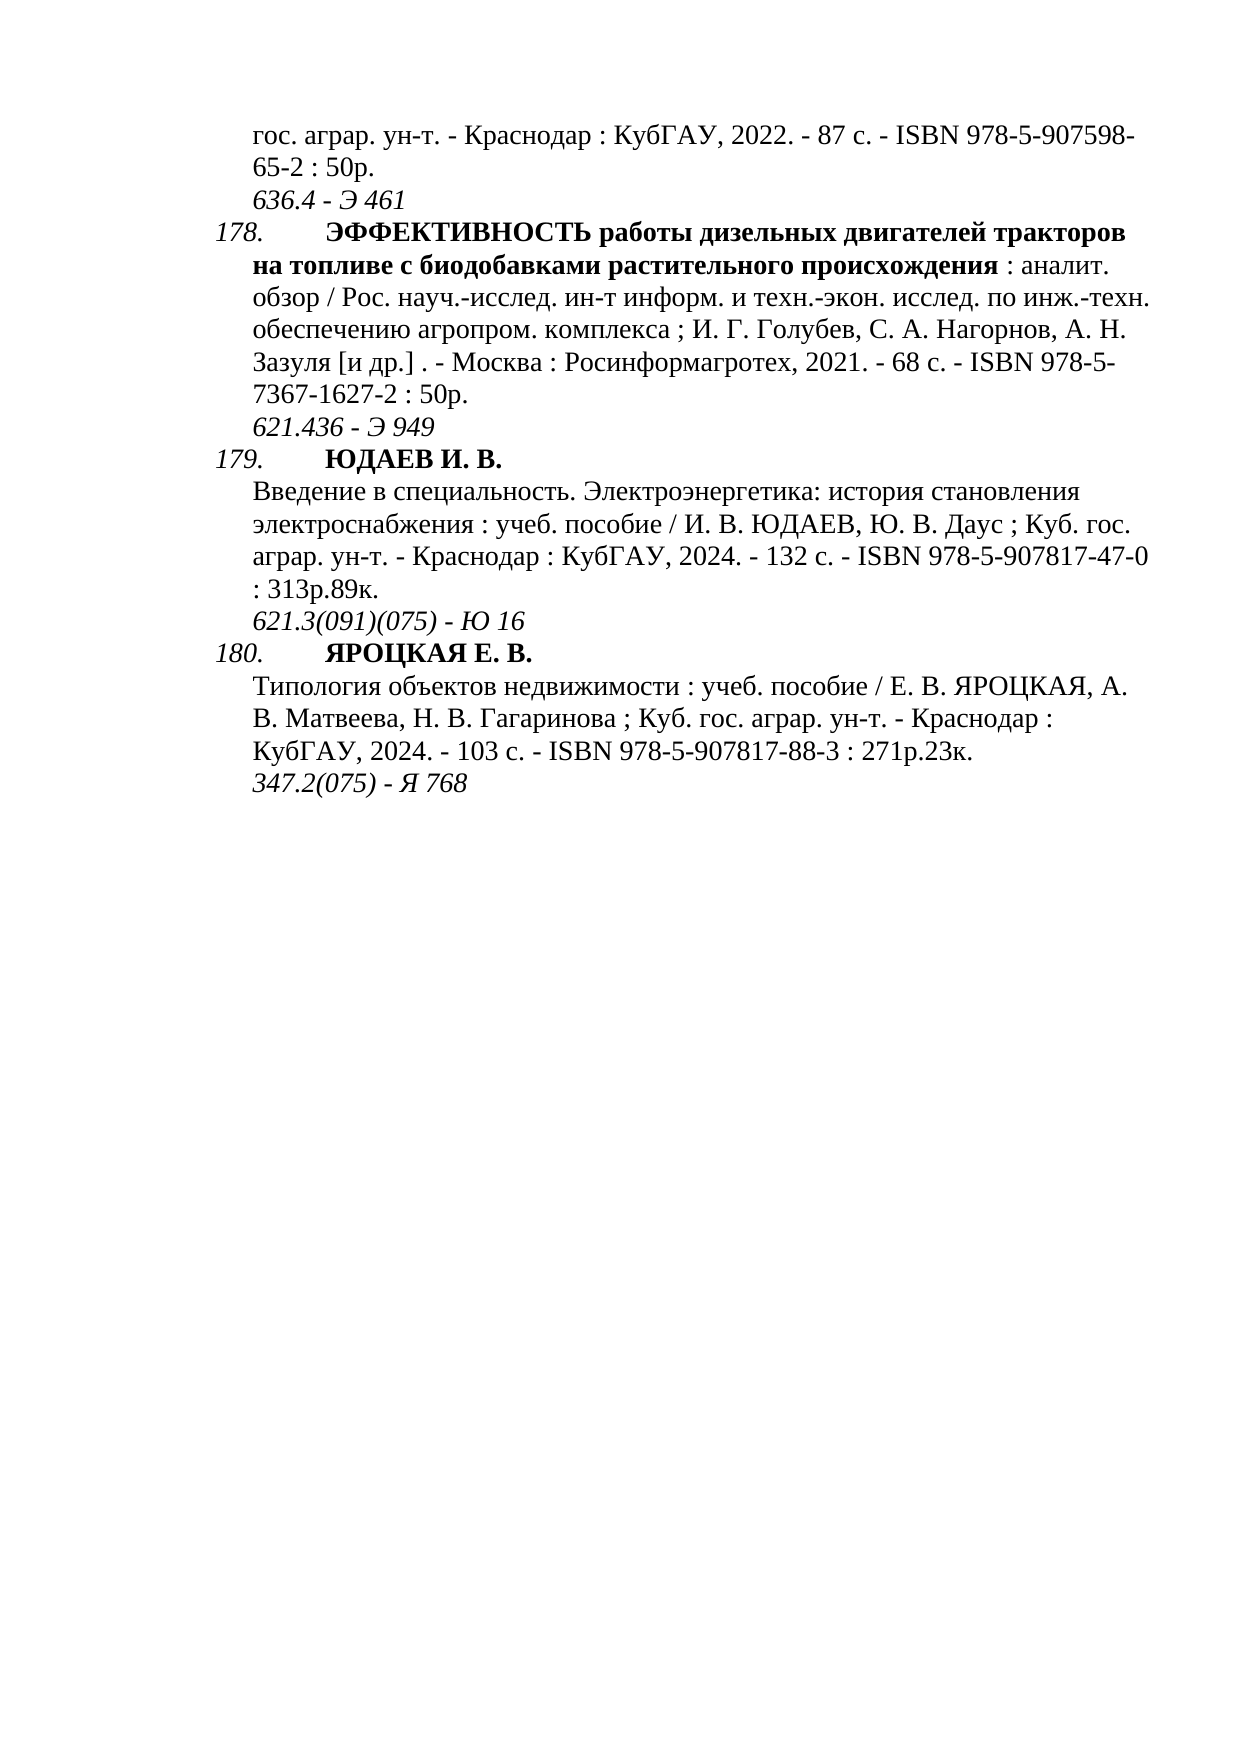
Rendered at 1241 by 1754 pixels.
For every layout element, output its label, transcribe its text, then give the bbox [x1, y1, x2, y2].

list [215, 118, 1152, 215]
list ЮДАЕВ И. В. Введение в специальность. Электроэнергетика: история становления электроснабжения : учеб. пособие / И. В. ЮДАЕВ, Ю. В. Даус ; Куб. гос. аграр. ун-т. - Краснодар : КубГАУ, 2024. - 132 с. - ISBN 978-5-907817-47-0 : 313р.89к. 621.3(091)(075) - Ю 16 [215, 442, 1152, 636]
list ЭФФЕКТИВНОСТЬ работы дизельных двигателей тракторов на топливе с биодобавками растительного происхождения : аналит. обзор / Рос. науч.-исслед. ин-т информ. и техн.-экон. исслед. по инж.-техн. обеспечению агропром. комплекса ; И. Г. Голубев, С. А. Нагорнов, А. Н. Зазуля [и др.] . - Москва : Росинформагротех, 2021. - 68 с. - ISBN 978-5-7367-1627-2 : 50р. 621.436 - Э 949 [215, 215, 1152, 442]
list ЯРОЦКАЯ Е. В. Типология объектов недвижимости : учеб. пособие / Е. В. ЯРОЦКАЯ, А. В. Матвеева, Н. В. Гагаринова ; Куб. гос. аграр. ун-т. - Краснодар : КубГАУ, 2024. - 103 с. - ISBN 978-5-907817-88-3 : 271р.23к. 347.2(075) - Я 768 [215, 636, 1152, 798]
